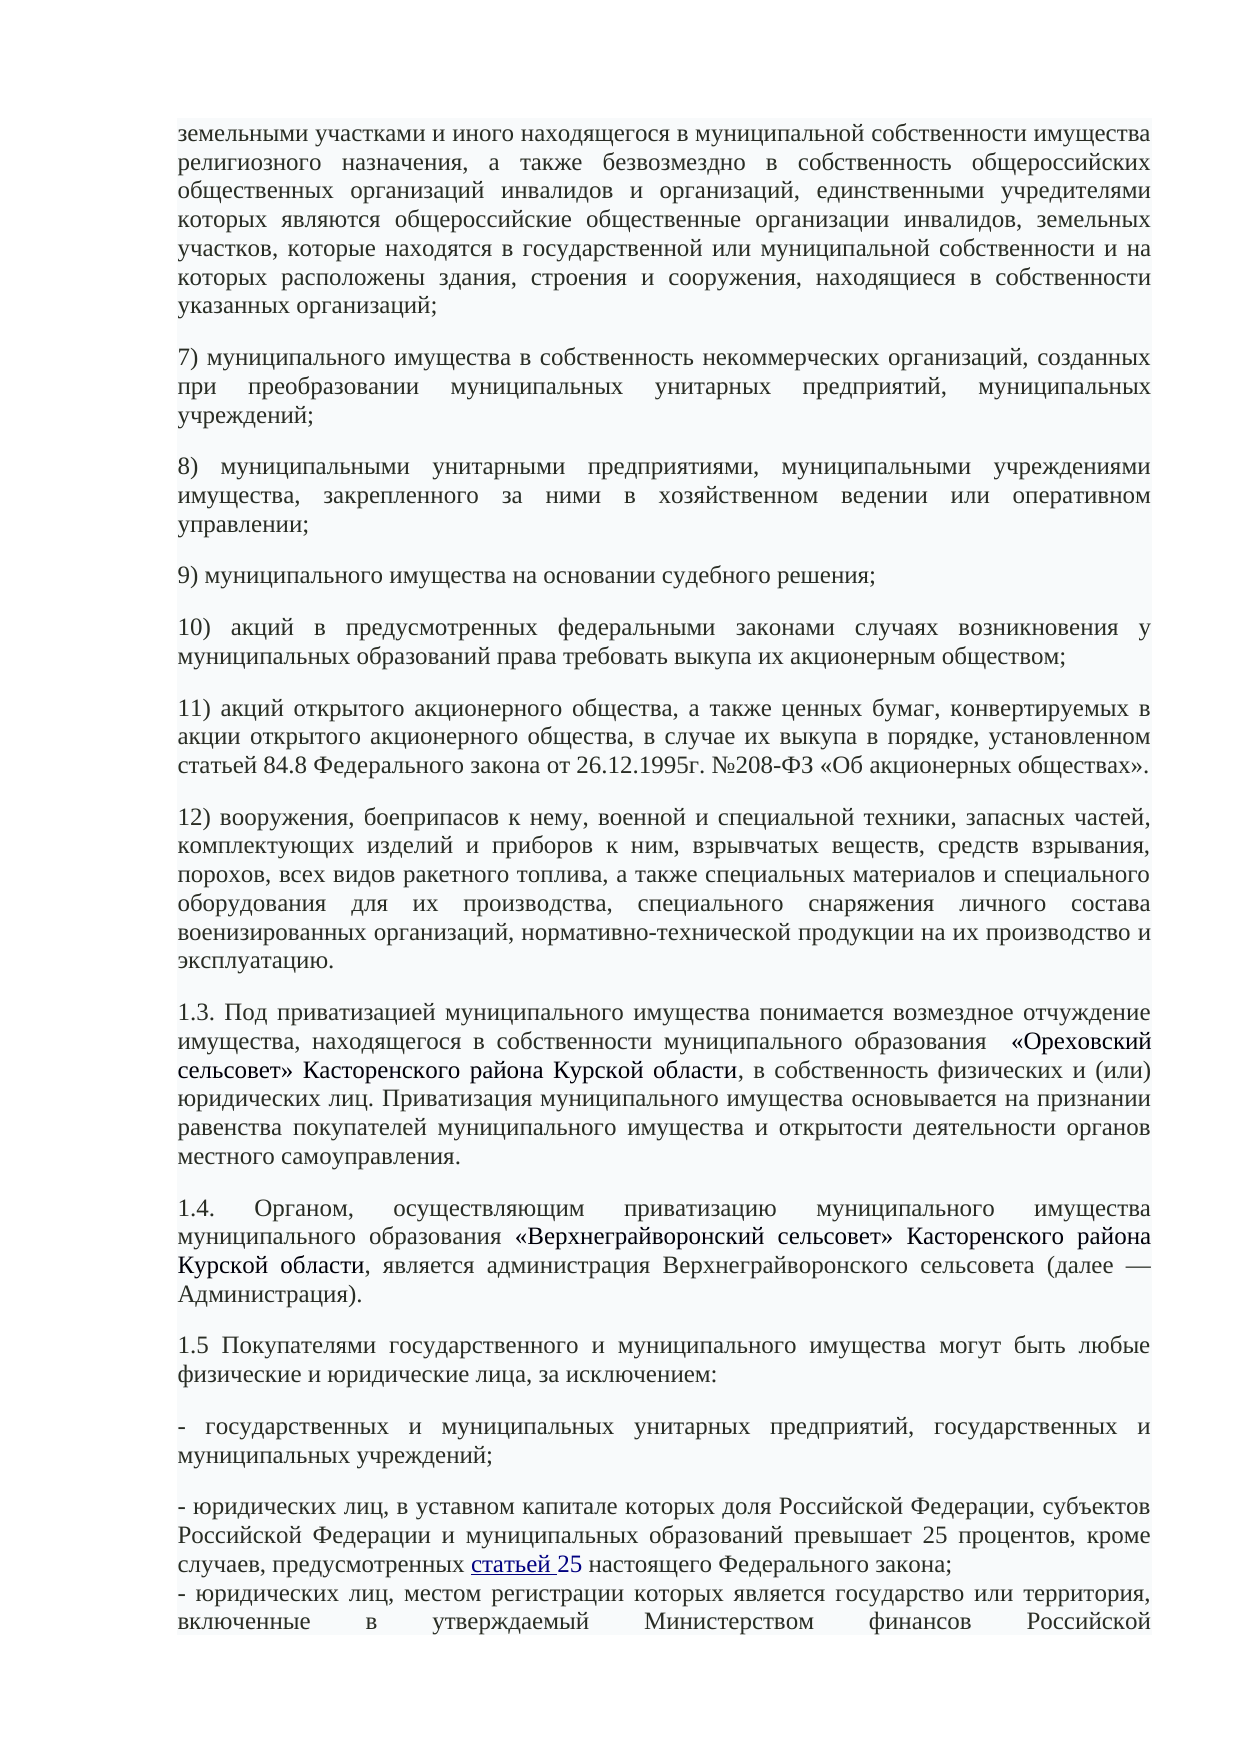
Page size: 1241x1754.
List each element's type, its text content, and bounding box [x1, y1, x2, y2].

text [177, 118, 1152, 319]
text 12) вооружения, боеприпасов к нему, военной и специальной техники, запасных частей, комплектующих изделий и приборов к ним, взрывчатых веществ, средств взрывания, порохов, всех видов ракетного топлива, а также специальных материалов и специального оборудования для их производства, специального снаряжения личного состава военизированных организаций, нормативно-технической продукции на их производство и эксплуатацию. [177, 802, 1152, 974]
text 7) муниципального имущества в собственность некоммерческих организаций, созданных при преобразовании муниципальных унитарных предприятий, муниципальных учреждений; [177, 342, 1152, 428]
text - государственных и муниципальных унитарных предприятий, государственных и муниципальных учреждений; [177, 1411, 1152, 1468]
text 1.3. Под приватизацией муниципального имущества понимается возмездное отчуждение имущества, находящегося в собственности муниципального образования «Ореховский сельсовет» Касторенского района Курской области, в собственность физических и (или) юридических лиц. Приватизация муниципального имущества основывается на признании равенства покупателей муниципального имущества и открытости деятельности органов местного самоуправления. [177, 997, 1152, 1170]
text 10) акций в предусмотренных федеральными законами случаях возникновения у муниципальных образований права требовать выкупа их акционерным обществом; [177, 612, 1152, 670]
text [177, 1578, 1152, 1635]
text 11) акций открытого акционерного общества, а также ценных бумаг, конвертируемых в акции открытого акционерного общества, в случае их выкупа в порядке, установленном статьей 84.8 Федерального закона от 26.12.1995г. №208-ФЗ «Об акционерных обществах». [177, 693, 1152, 779]
text 8) муниципальными унитарными предприятиями, муниципальными учреждениями имущества, закрепленного за ними в хозяйственном ведении или оперативном управлении; [177, 451, 1152, 538]
text 1.5 Покупателями государственного и муниципального имущества могут быть любые физические и юридические лица, за исключением: [177, 1331, 1152, 1388]
text 1.4. Органом, осуществляющим приватизацию муниципального имущества муниципального образования «Верхнеграйворонский сельсовет» Касторенского района Курской области, является администрация Верхнеграйворонского сельсовета (далее — Администрация). [177, 1193, 1152, 1308]
text 9) муниципального имущества на основании судебного решения; [177, 561, 1152, 589]
text - юридических лиц, в уставном капитале которых доля Российской Федерации, субъектов Российской Федерации и муниципальных образований превышает 25 процентов, кроме случаев, предусмотренных статьей 25 настоящего Федерального закона; [177, 1491, 1152, 1578]
